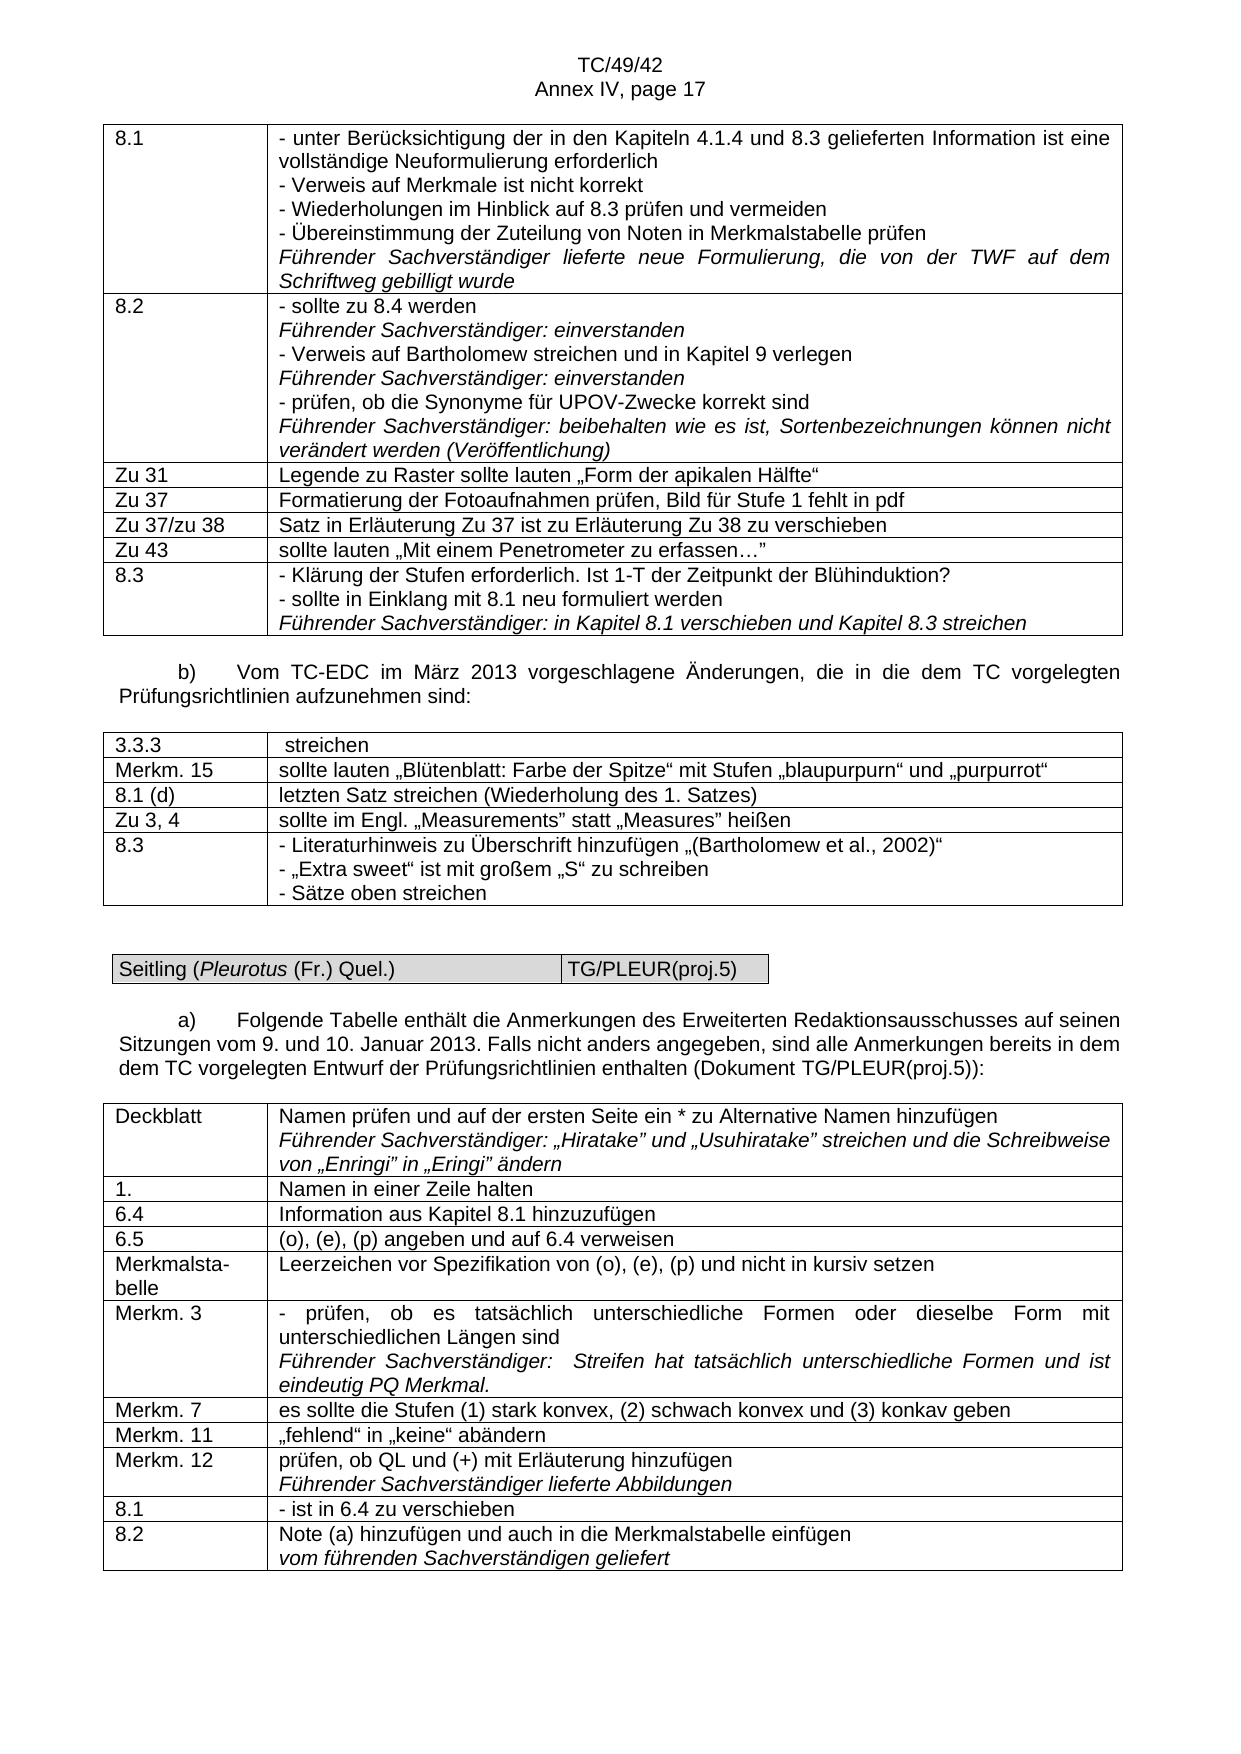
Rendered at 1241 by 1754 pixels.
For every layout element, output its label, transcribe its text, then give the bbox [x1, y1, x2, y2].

table_cell letzten Satz streichen (Wiederholung des 1. Satzes) [268, 783, 1122, 807]
table_header Deckblatt [104, 1104, 267, 1176]
table_cell 1. [104, 1177, 267, 1201]
table_cell - prüfen, ob es tatsächlich unterschiedliche Formen oder dieselbe Form mit unterschiedlichen Längen sind Führender Sachverständiger: Streifen hat tatsächlich unterschiedliche Formen und ist eindeutig PQ Merkmal. [268, 1301, 1122, 1397]
table_cell Legende zu Raster sollte lauten „Form der apikalen Hälfte“ [268, 463, 1122, 487]
table_cell 8.3 [104, 563, 267, 635]
table_cell - Literaturhinweis zu Überschrift hinzufügen „(Bartholomew et al., 2002)“ - „Extra sweet“ ist mit großem „S“ zu schreiben - Sätze oben streichen [268, 833, 1122, 904]
table_cell sollte lauten „Mit einem Penetrometer zu erfassen…” [268, 538, 1122, 562]
table_cell 8.1 [104, 125, 267, 293]
table_cell - Klärung der Stufen erforderlich. Ist 1-T der Zeitpunkt der Blühinduktion? - sollte in Einklang mit 8.1 neu formuliert werden Führender Sachverständiger: in Kapitel 8.1 verschieben und Kapitel 8.3 streichen [268, 563, 1122, 635]
table_cell Formatierung der Fotoaufnahmen prüfen, Bild für Stufe 1 fehlt in pdf [268, 488, 1122, 512]
table_cell Merkm. 11 [104, 1423, 267, 1447]
table_cell - unter Berücksichtigung der in den Kapiteln 4.1.4 und 8.3 gelieferten Information ist eine vollständige Neuformulierung erforderlich - Verweis auf Merkmale ist nicht korrekt - Wiederholungen im Hinblick auf 8.3 prüfen und vermeiden - Übereinstimmung der Zuteilung von Noten in Merkmalstabelle prüfen Führender Sachverständiger lieferte neue Formulierung, die von der TWF auf dem Schriftweg gebilligt wurde [268, 125, 1122, 293]
table_cell Information aus Kapitel 8.1 hinzuzufügen [268, 1202, 1122, 1226]
table_cell Merkm. 3 [104, 1301, 267, 1397]
table_cell Note (a) hinzufügen und auch in die Merkmalstabelle einfügen vom führenden Sachverständigen geliefert [268, 1522, 1122, 1570]
table_cell sollte lauten „Blütenblatt: Farbe der Spitze“ mit Stufen „blaupurpurn“ und „purpurrot“ [268, 758, 1122, 782]
table_cell (o), (e), (p) angeben und auf 6.4 verweisen [268, 1227, 1122, 1251]
table_cell Zu 31 [104, 463, 267, 487]
table_cell sollte im Engl. „Measurements” statt „Measures” heißen [268, 808, 1122, 832]
table_header 3.3.3 [104, 733, 267, 757]
table_cell 6.5 [104, 1227, 267, 1251]
text a) Folgende Tabelle enthält die Anmerkungen des Erweiterten Redaktionsausschusses auf seinen Sitzungen vom 9. und 10. Januar 2013. Falls nicht anders angegeben, sind alle Anmerkungen bereits in dem dem TC vorgelegten Entwurf der Prüfungsrichtlinien enthalten (Dokument TG/PLEUR(proj.5)): [118, 1007, 1122, 1079]
table_cell 8.1 (d) [104, 783, 267, 807]
text b) Vom TC-EDC im März 2013 vorgeschlagene Änderungen, die in die dem TC vorgelegten Prüfungsrichtlinien aufzunehmen sind: [118, 660, 1122, 708]
table_header TG/PLEUR(proj.5) [562, 955, 768, 982]
table_cell Zu 3, 4 [104, 808, 267, 832]
table_cell Namen in einer Zeile halten [268, 1177, 1122, 1201]
table_cell „fehlend“ in „keine“ abändern [268, 1423, 1122, 1447]
table_cell - ist in 6.4 zu verschieben [268, 1497, 1122, 1521]
table_cell 8.2 [104, 1522, 267, 1570]
table_cell Zu 43 [104, 538, 267, 562]
table_header streichen [268, 733, 1122, 757]
table_cell prüfen, ob QL und (+) mit Erläuterung hinzufügen Führender Sachverständiger lieferte Abbildungen [268, 1448, 1122, 1496]
table_cell 8.2 [104, 294, 267, 462]
table_cell Merkm. 12 [104, 1448, 267, 1496]
table_cell es sollte die Stufen (1) stark konvex, (2) schwach konvex und (3) konkav geben [268, 1398, 1122, 1422]
table_cell Merkm. 7 [104, 1398, 267, 1422]
table_cell Leerzeichen vor Spezifikation von (o), (e), (p) und nicht in kursiv setzen [268, 1252, 1122, 1300]
table_header Seitling (Pleurotus (Fr.) Quel.) [113, 955, 561, 982]
table_cell Zu 37/zu 38 [104, 513, 267, 537]
table_cell Merkm. 15 [104, 758, 267, 782]
table_cell Merkmalsta-belle [104, 1252, 267, 1300]
table_header Namen prüfen und auf der ersten Seite ein * zu Alternative Namen hinzufügen Führender Sachverständiger: „Hiratake” und „Usuhiratake” streichen und die Schreibweise von „Enringi” in „Eringi” ändern [268, 1104, 1122, 1176]
table_cell 8.1 [104, 1497, 267, 1521]
table_cell - sollte zu 8.4 werden Führender Sachverständiger: einverstanden - Verweis auf Bartholomew streichen und in Kapitel 9 verlegen Führender Sachverständiger: einverstanden - prüfen, ob die Synonyme für UPOV-Zwecke korrekt sind Führender Sachverständiger: beibehalten wie es ist, Sortenbezeichnungen können nicht verändert werden (Veröffentlichung) [268, 294, 1122, 462]
table_cell 6.4 [104, 1202, 267, 1226]
table_cell 8.3 [104, 833, 267, 904]
table_cell Satz in Erläuterung Zu 37 ist zu Erläuterung Zu 38 zu verschieben [268, 513, 1122, 537]
table_cell Zu 37 [104, 488, 267, 512]
